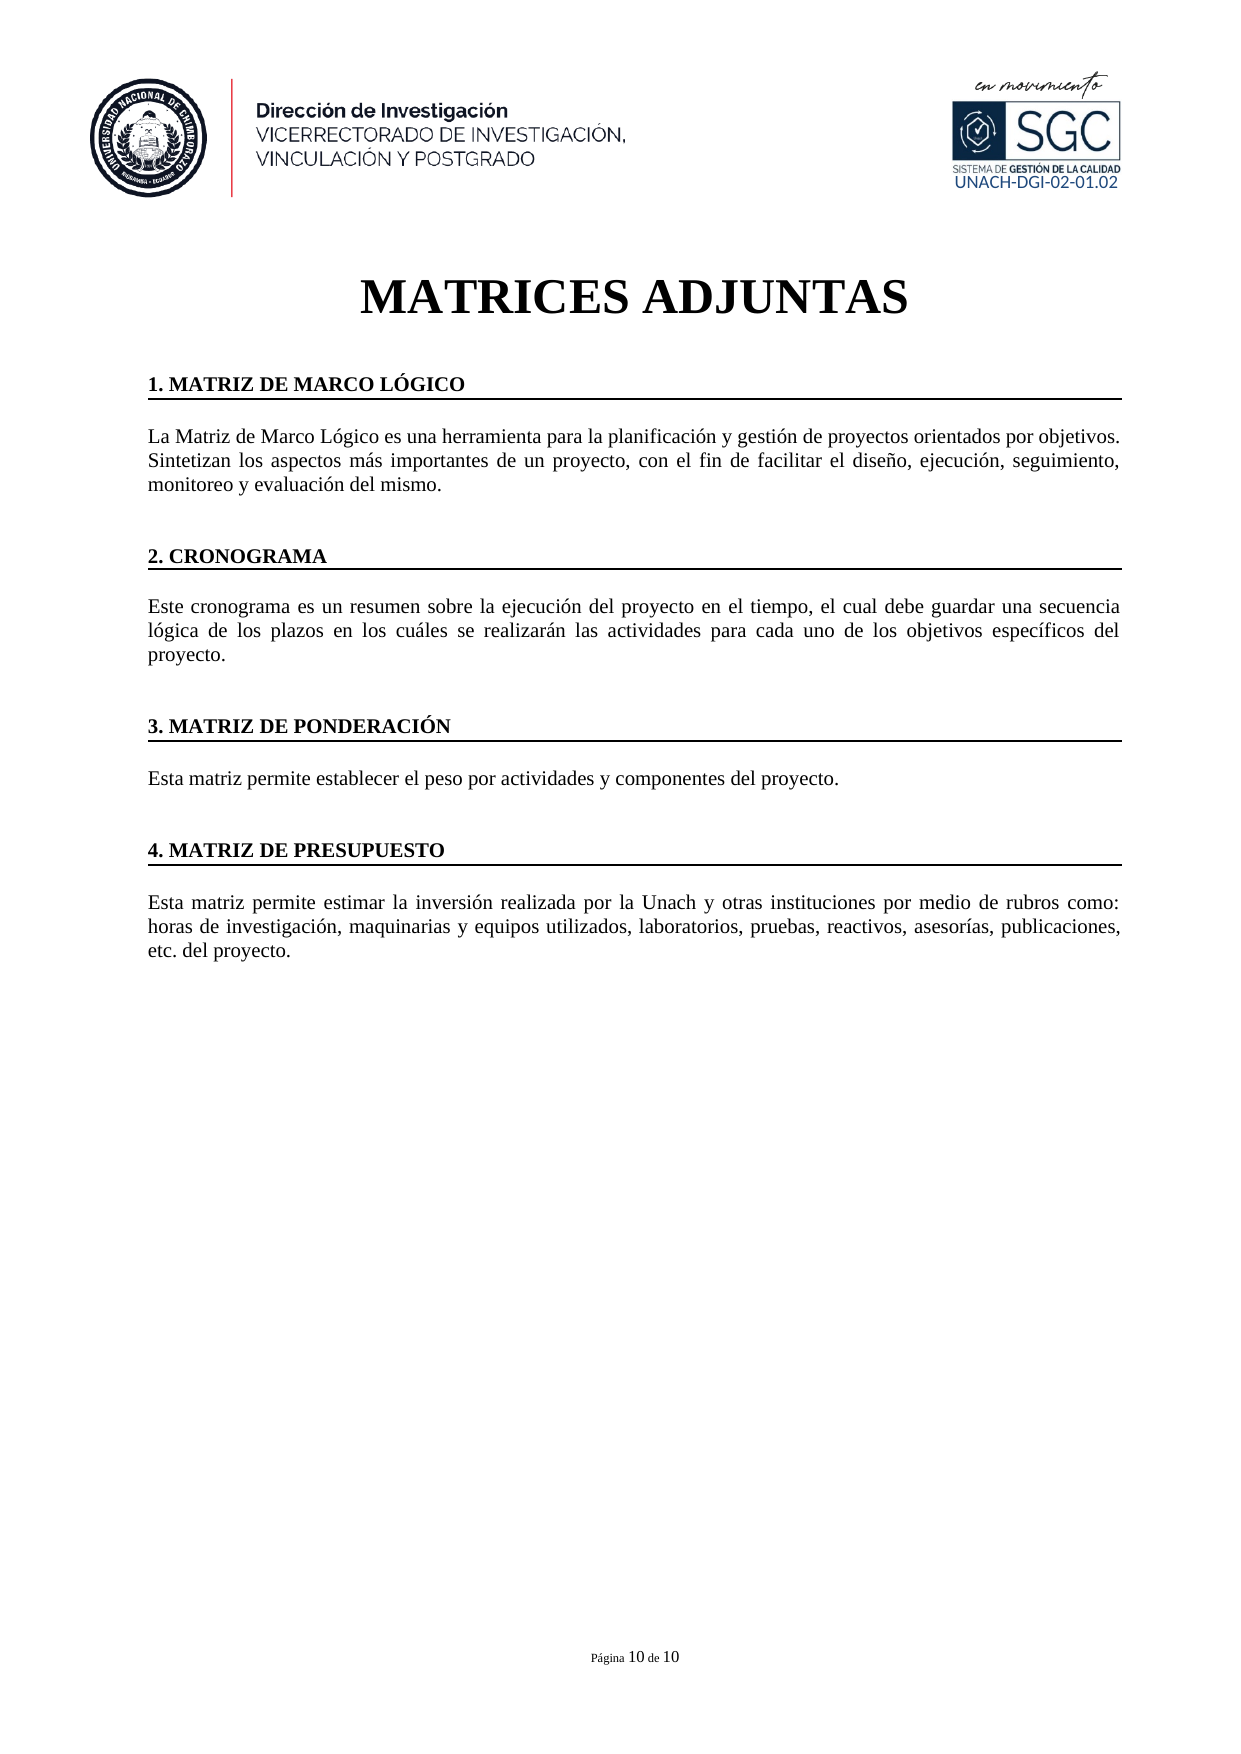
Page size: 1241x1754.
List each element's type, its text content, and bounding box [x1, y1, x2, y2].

title 1. MATRIZ DE MARCO LÓGICO [148, 372, 1122, 398]
text La Matriz de Marco Lógico es una herramienta para la planificación y gestión de proyectos orientados por objetivos. Sintetizan los aspectos más importantes de un proyecto, con el fin de facilitar el diseño, ejecución, seguimiento, monitoreo y evaluación del mismo. [148, 424, 1122, 496]
text Este cronograma es un resumen sobre la ejecución del proyecto en el tiempo, el cual debe guardar una secuencia lógica de los plazos en los cuáles se realizarán las actividades para cada uno de los objetivos específicos del proyecto. [148, 594, 1122, 666]
title 3. MATRIZ DE PONDERACIÓN [148, 714, 1122, 740]
text Esta matriz permite establecer el peso por actividades y componentes del proyecto. [148, 766, 1122, 790]
picture [951, 59, 1122, 175]
text Esta matriz permite estimar la inversión realizada por la Unach y otras instituciones por medio de rubros como: horas de investigación, maquinarias y equipos utilizados, laboratorios, pruebas, reactivos, asesorías, publicaciones, etc. del proyecto. [148, 890, 1122, 962]
picture [80, 46, 634, 217]
title 4. MATRIZ DE PRESUPUESTO [148, 838, 1122, 864]
text MATRICES ADJUNTAS [148, 266, 1122, 324]
title 2. CRONOGRAMA [148, 544, 1122, 568]
